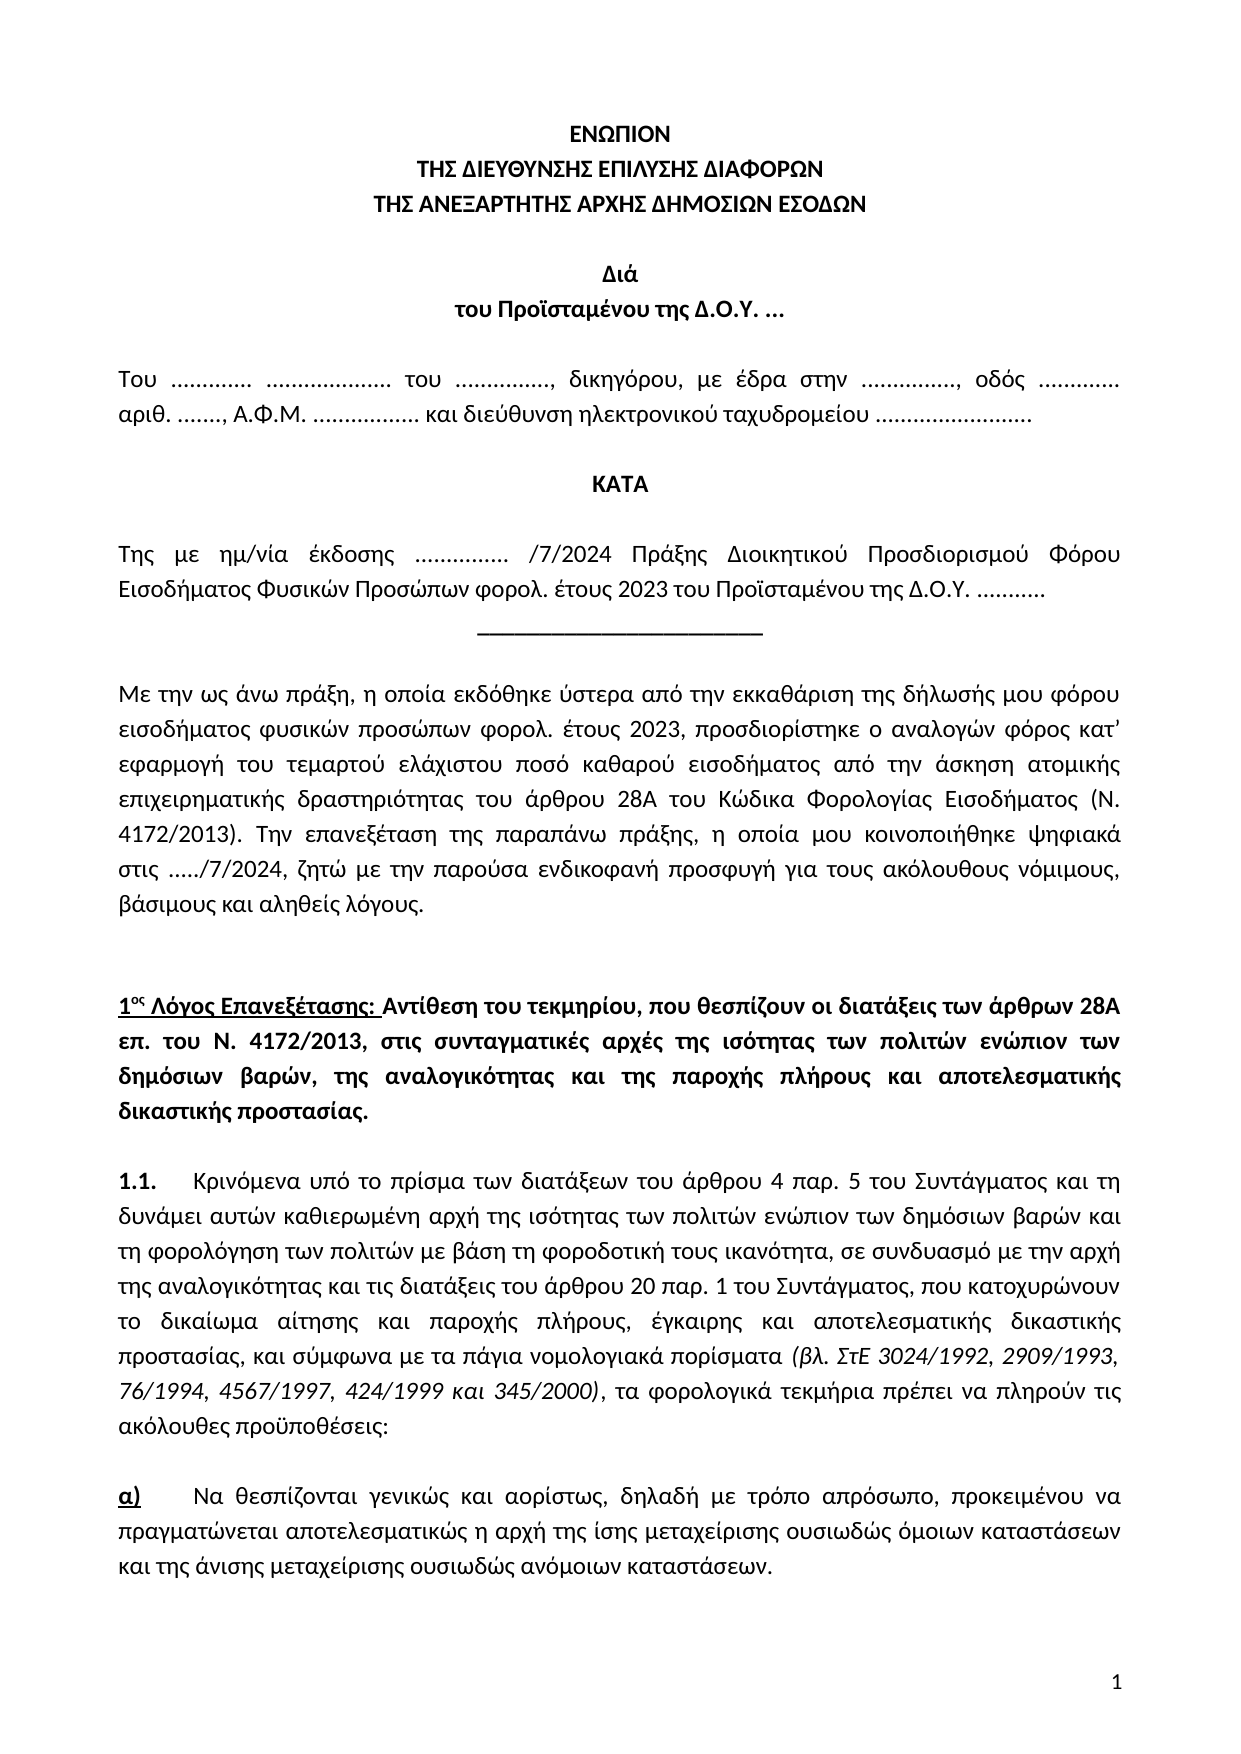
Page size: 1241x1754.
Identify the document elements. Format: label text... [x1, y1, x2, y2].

text Με την ως άνω πράξη, η οποία εκδόθηκε ύστερα από την εκκαθάριση της δήλωσής μου φόρου εισοδήματος φυσικών προσώπων φορολ. έτους 2023, προσδιορίστηκε ο αναλογών φόρος κατ’ εφαρμογή του τεμαρτού ελάχιστου ποσό καθαρού εισοδήματος από την άσκηση ατομικής επιχειρηματικής δραστηριότητας του άρθρου 28Α του Κώδικα Φορολογίας Εισοδήματος (Ν. 4172/2013). Την επανεξέταση της παραπάνω πράξης, η οποία μου κοινοποιήθηκε ψηφιακά στις ...../7/2024, ζητώ με την παρούσα ενδικοφανή προσφυγή για τους ακόλουθους νόμιμους, βάσιμους και αληθείς λόγους. [118, 678, 1122, 919]
text 1ος Λόγος Επανεξέτασης: Αντίθεση του τεκμηρίου, που θεσπίζουν οι διατάξεις των άρθρων 28Α επ. του Ν. 4172/2013, στις συνταγματικές αρχές της ισότητας των πολιτών ενώπιον των δημόσιων βαρών, της αναλογικότητας και της παροχής πλήρους και αποτελεσματικής δικαστικής προστασίας. [118, 990, 1122, 1126]
text ΤΗΣ ΔΙΕΥΘΥΝΣΗΣ ΕΠΙΛΥΣΗΣ ΔΙΑΦΟΡΩΝ [118, 153, 1122, 184]
text ΕΝΩΠΙΟΝ [118, 118, 1122, 149]
text του Προϊσταμένου της Δ.Ο.Υ. ... [118, 293, 1122, 324]
text Διά [118, 258, 1122, 289]
text 1.1. Κρινόμενα υπό το πρίσμα των διατάξεων του άρθρου 4 παρ. 5 του Συντάγματος και τη δυνάμει αυτών καθιερωμένη αρχή της ισότητας των πολιτών ενώπιον των δημόσιων βαρών και τη φορολόγηση των πολιτών με βάση τη φοροδοτική τους ικανότητα, σε συνδυασμό με την αρχή της αναλογικότητας και τις διατάξεις του άρθρου 20 παρ. 1 του Συντάγματος, που κατοχυρώνουν το δικαίωμα αίτησης και παροχής πλήρους, έγκαιρης και αποτελεσματικής δικαστικής προστασίας, και σύμφωνα με τα πάγια νομολογιακά πορίσματα (βλ. ΣτΕ 3024/1992, 2909/1993, 76/1994, 4567/1997, 424/1999 και 345/2000), τα φορολογικά τεκμήρια πρέπει να πληρούν τις ακόλουθες προϋποθέσεις: [118, 1165, 1122, 1441]
text Της με ημ/νία έκδοσης ............... /7/2024 Πράξης Διοικητικού Προσδιορισμού Φόρου Εισοδήματος Φυσικών Προσώπων φορολ. έτους 2023 του Προϊσταμένου της Δ.Ο.Υ. ........... [118, 538, 1122, 604]
text ΚΑΤΑ [118, 468, 1122, 499]
text ΤΗΣ ΑΝΕΞΑΡΤΗΤΗΣ ΑΡΧΗΣ ΔΗΜΟΣΙΩΝ ΕΣΟΔΩΝ [118, 188, 1122, 219]
text Του ............. .................... του ..............., δικηγόρου, με έδρα στην ..............., οδός ............. αριθ. ......., Α.Φ.Μ. ................. και διεύθυνση ηλεκτρονικού ταχυδρομείου ......................... [118, 363, 1122, 429]
text α) Να θεσπίζονται γενικώς και αορίστως, δηλαδή με τρόπο απρόσωπο, προκειμένου να πραγματώνεται αποτελεσματικώς η αρχή της ίσης μεταχείρισης ουσιωδώς όμοιων καταστάσεων και της άνισης μεταχείρισης ουσιωδώς ανόμοιων καταστάσεων. [118, 1480, 1122, 1581]
text _______________________ [118, 608, 1122, 639]
